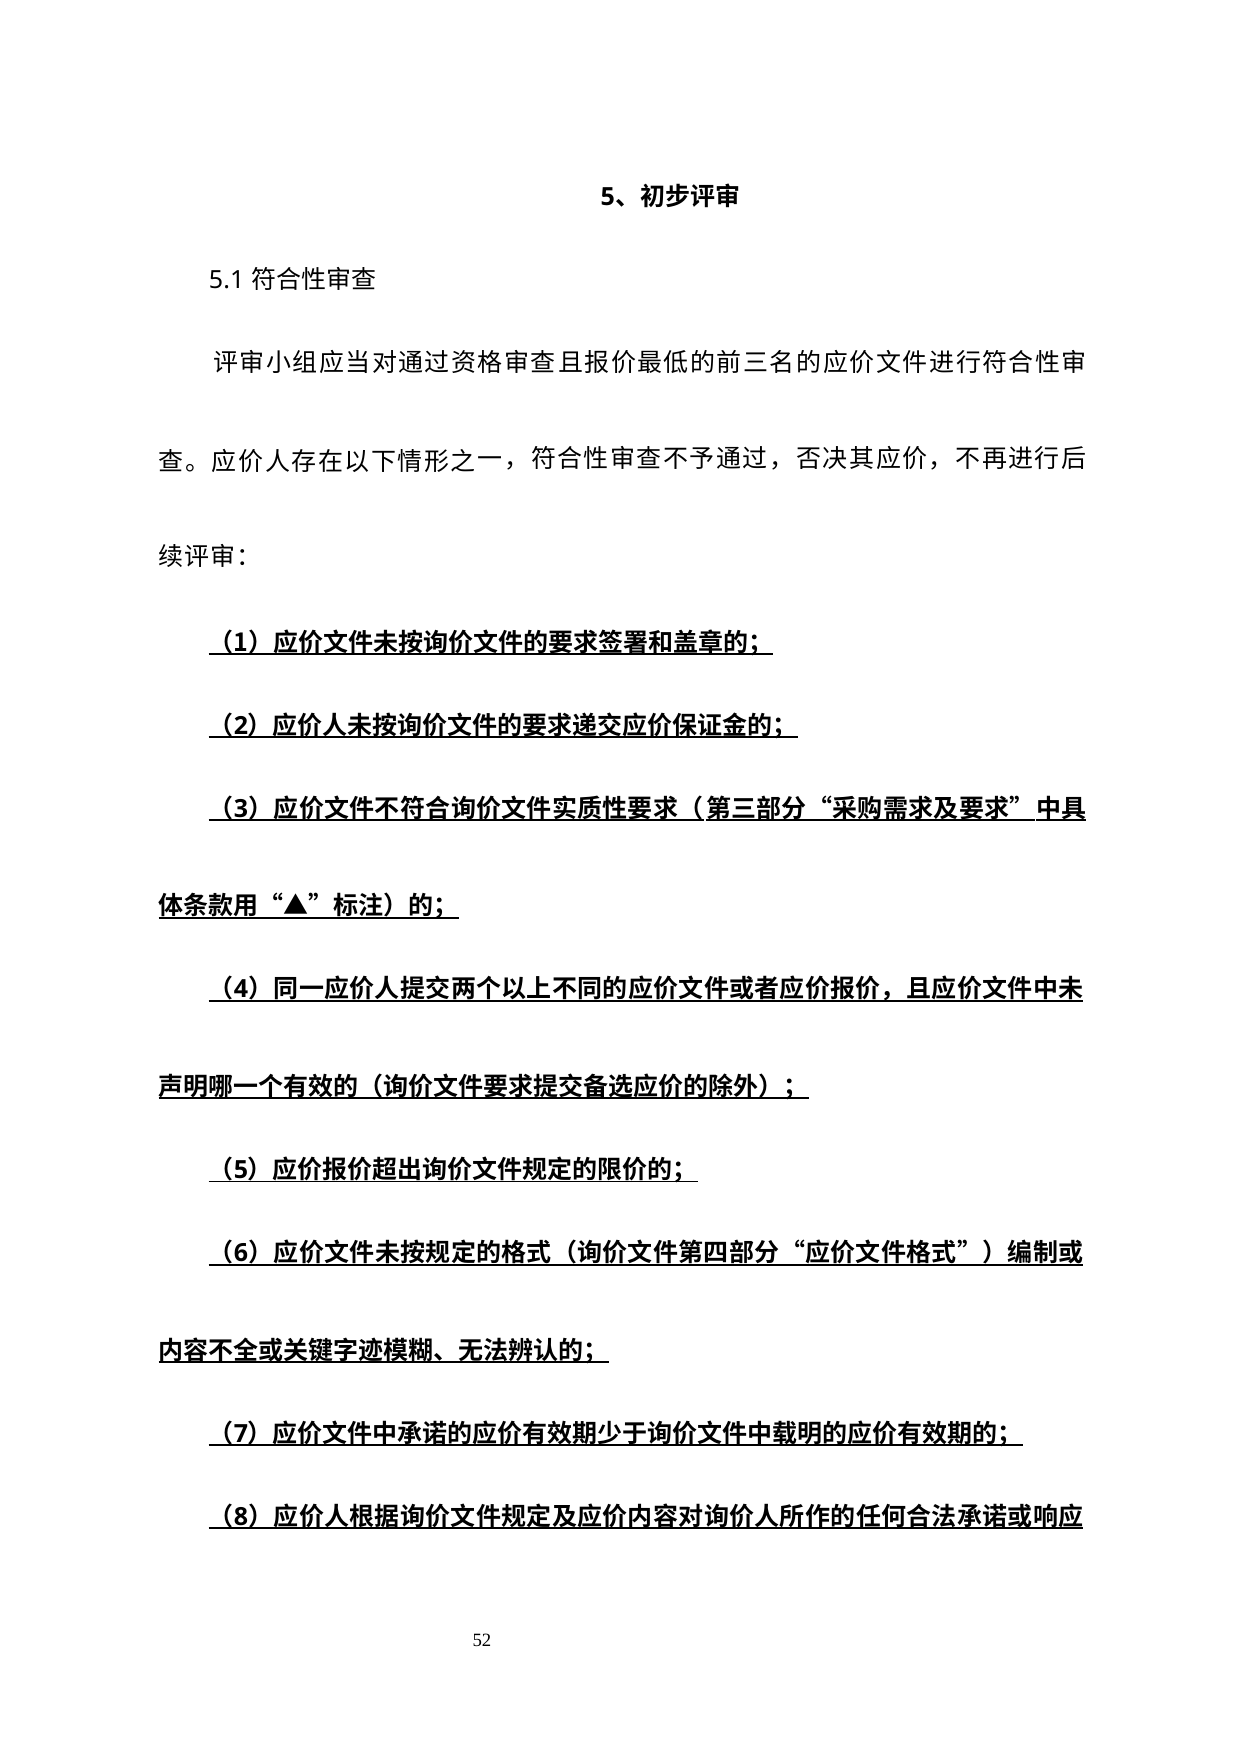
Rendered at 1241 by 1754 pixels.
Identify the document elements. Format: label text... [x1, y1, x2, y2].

text （2）应价人未按询价文件的要求递交应价保证金的； [158, 691, 1087, 756]
text （6）应价文件未按规定的格式（询价文件第四部分“应价文件格式”）编制或内容不全或关键字迹模糊、无法辨认的； [158, 1218, 1087, 1381]
text 5.1 符合性审查 [158, 245, 1087, 310]
subtitle 5、初步评审 [203, 162, 1087, 227]
text （1）应价文件未按询价文件的要求签署和盖章的； [158, 608, 1087, 673]
text （4）同一应价人提交两个以上不同的应价文件或者应价报价，且应价文件中未声明哪一个有效的（询价文件要求提交备选应价的除外）； [158, 954, 1087, 1117]
text （7）应价文件中承诺的应价有效期少于询价文件中载明的应价有效期的； [158, 1399, 1087, 1464]
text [158, 1482, 1087, 1547]
text （5）应价报价超出询价文件规定的限价的； [158, 1135, 1087, 1200]
text 评审小组应当对通过资格审查且报价最低的前三名的应价文件进行符合性审查。应价人存在以下情形之一，符合性审查不予通过，否决其应价，不再进行后续评审： [158, 328, 1087, 588]
text （3）应价文件不符合询价文件实质性要求（第三部分“采购需求及要求”中具体条款用“▲”标注）的； [158, 774, 1087, 936]
